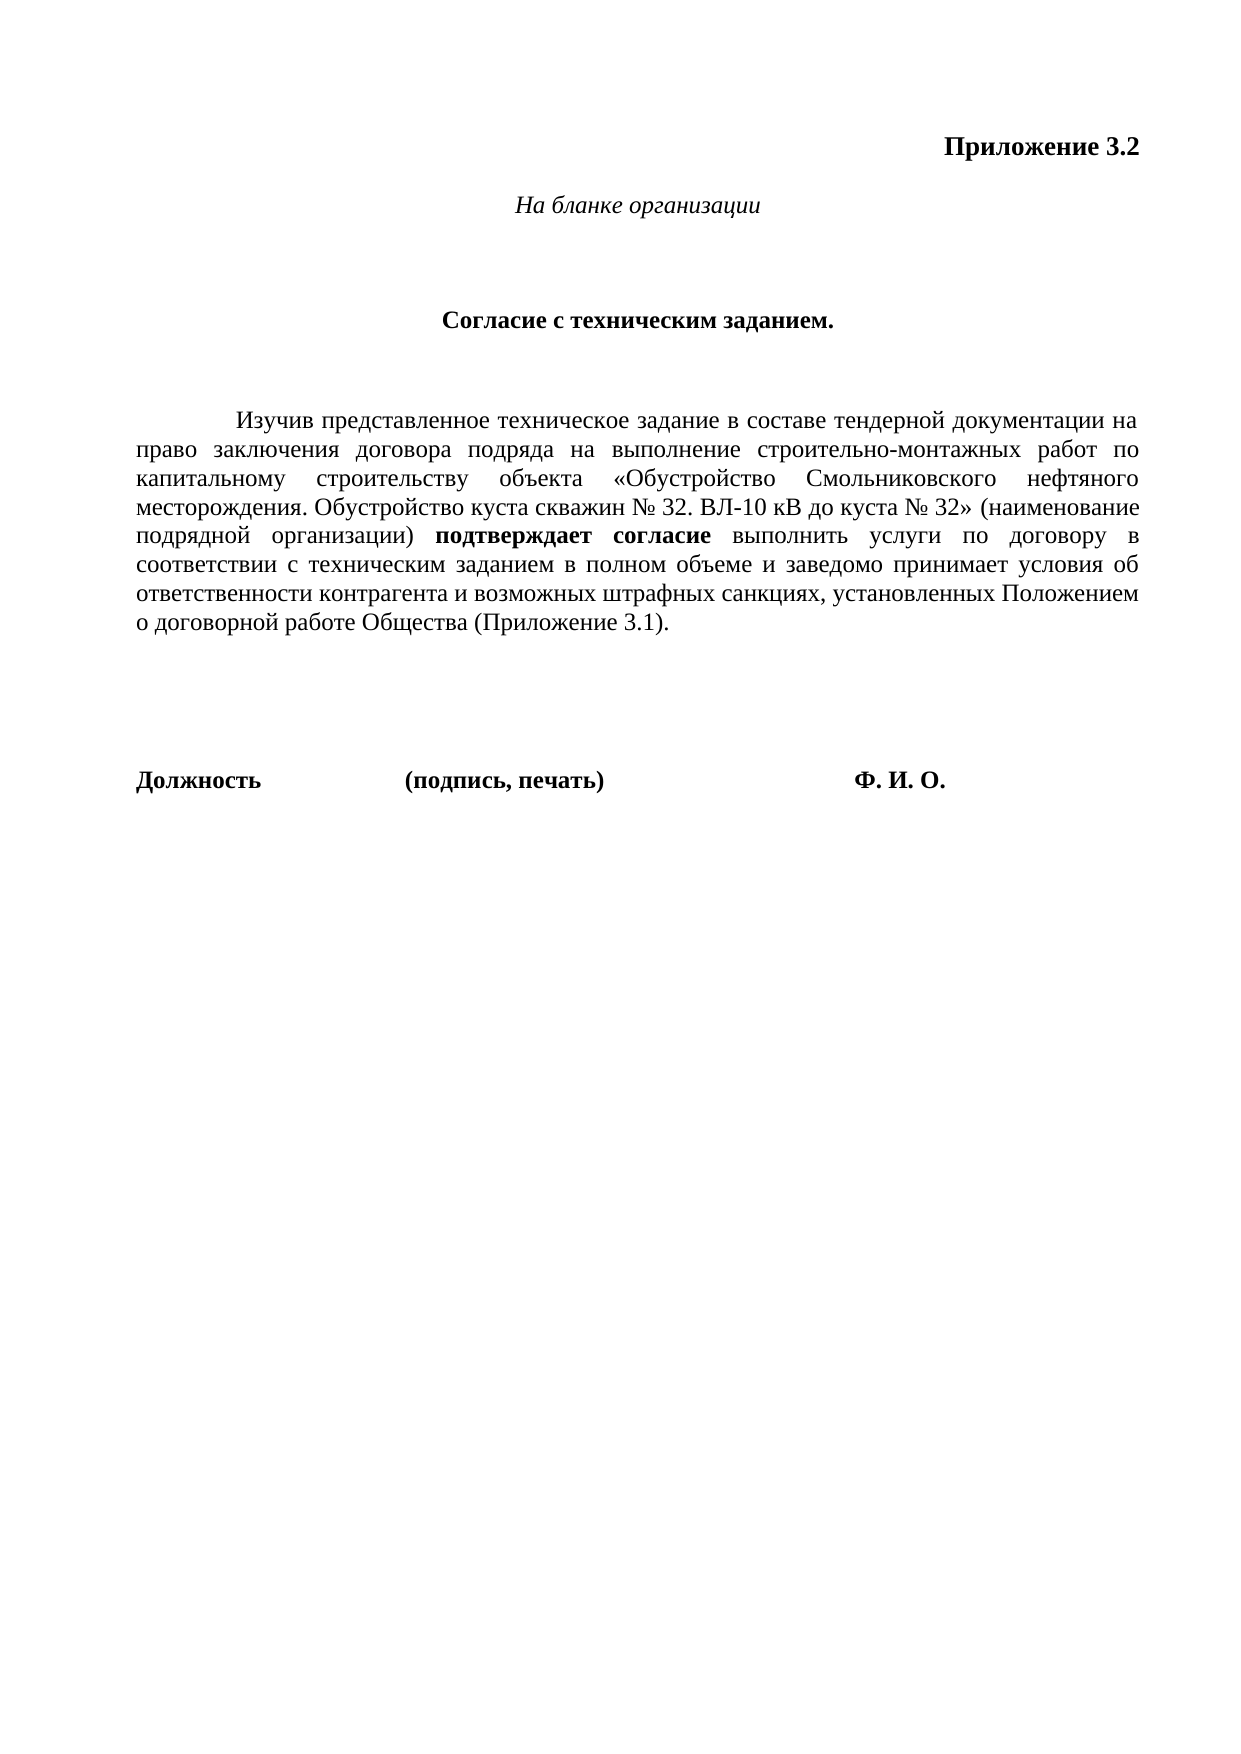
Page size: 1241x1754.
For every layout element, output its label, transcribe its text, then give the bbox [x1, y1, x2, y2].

text На бланке организации [136, 190, 1140, 218]
text Согласие с техническим заданием. [136, 305, 1140, 333]
text Должность (подпись, печать) Ф. И. О. [136, 765, 1140, 793]
text Изучив представленное техническое задание в составе тендерной документации на право заключения договора подряда на выполнение строительно-монтажных работ по капитальному строительству объекта «Обустройство Смольниковского нефтяного месторождения. Обустройство куста скважин № 32. ВЛ-10 кВ до куста № 32» (наименование подрядной организации) подтверждает согласие выполнить услуги по договору в соответствии с техническим заданием в полном объеме и заведомо принимает условия об ответственности контрагента и возможных штрафных санкциях, установленных Положением о договорной работе Общества (Приложение 3.1). [136, 405, 1140, 635]
text Приложение 3.2 [136, 130, 1140, 161]
